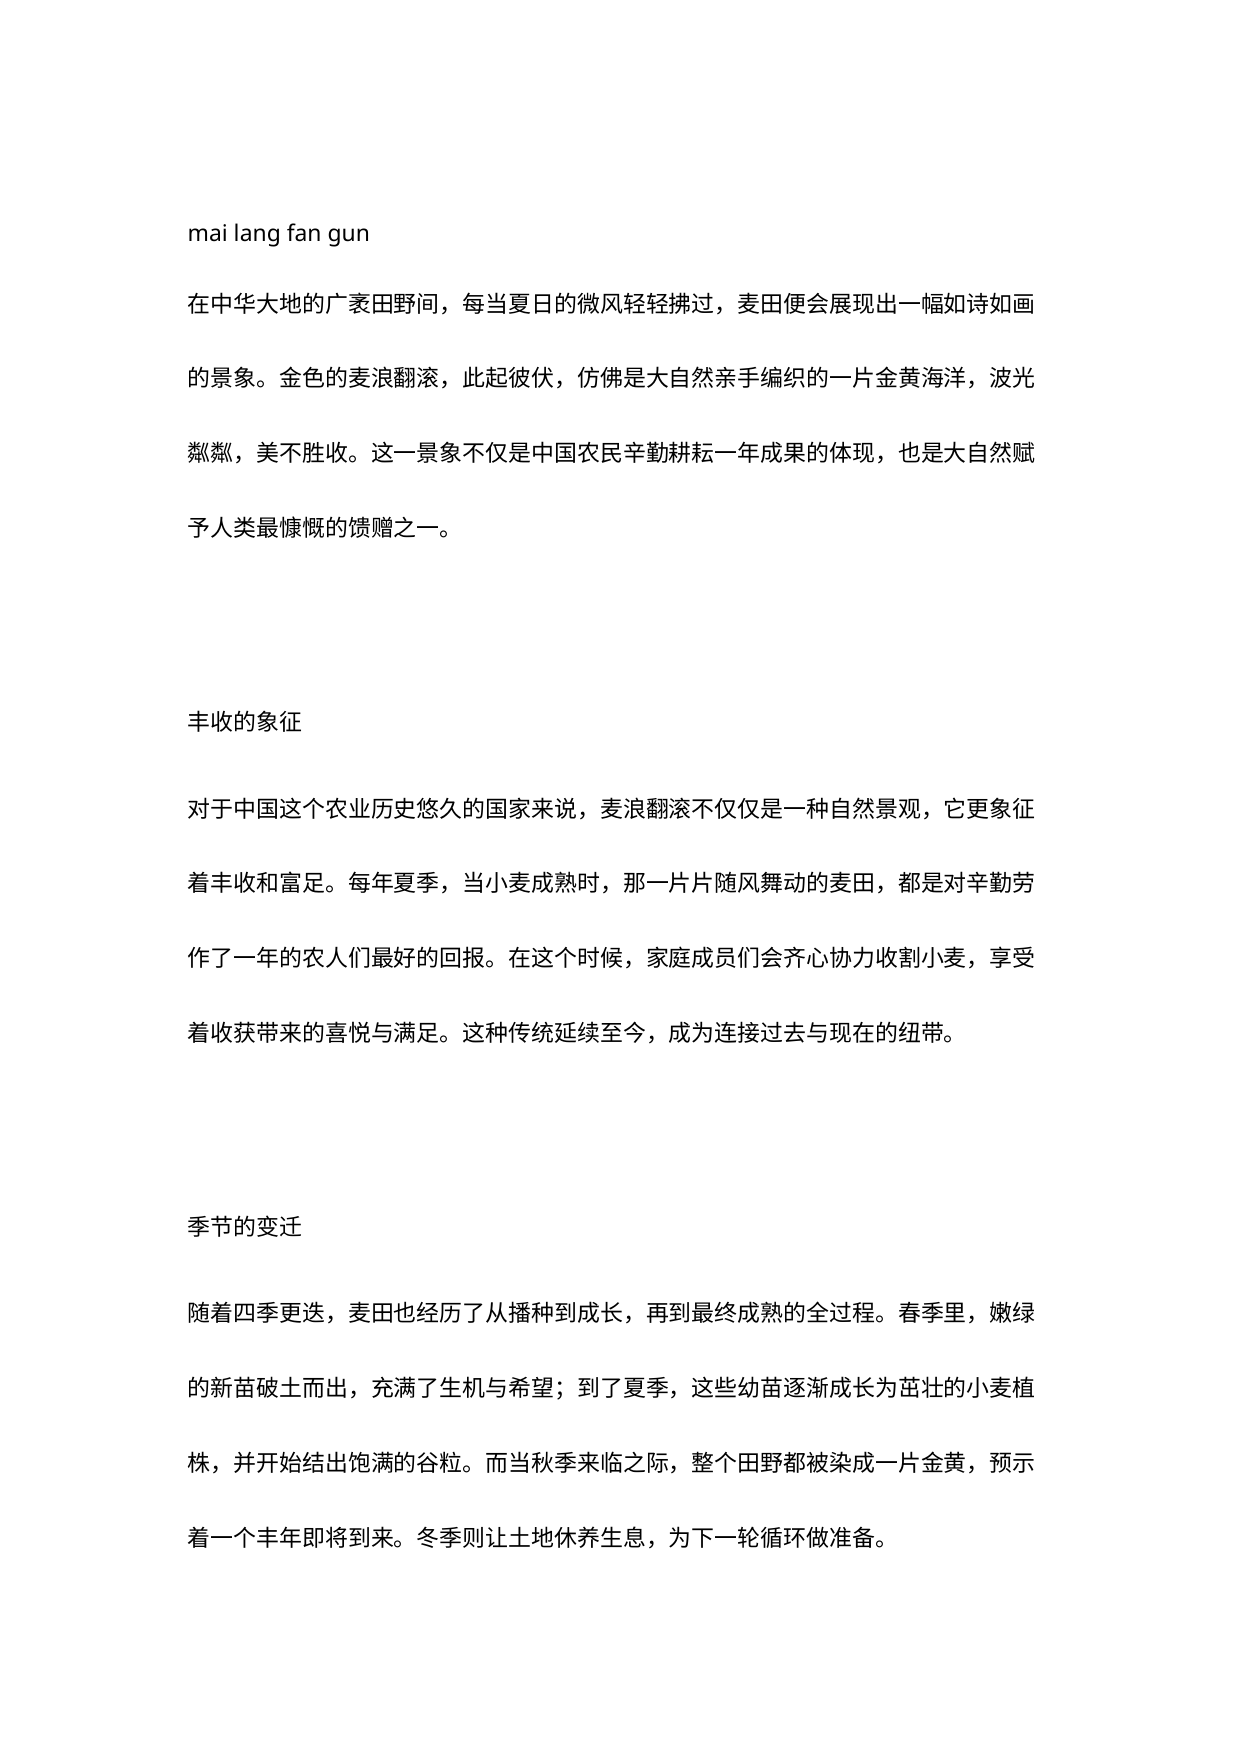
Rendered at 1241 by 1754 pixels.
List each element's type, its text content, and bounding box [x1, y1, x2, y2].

text mai lang fan gun [187, 216, 1053, 248]
text 在中华大地的广袤田野间，每当夏日的微风轻轻拂过，麦田便会展现出一幅如诗如画的景象。金色的麦浪翻滚，此起彼伏，仿佛是大自然亲手编织的一片金黄海洋，波光粼粼，美不胜收。这一景象不仅是中国农民辛勤耕耘一年成果的体现，也是大自然赋予人类最慷慨的馈赠之一。 [187, 270, 1053, 559]
text 对于中国这个农业历史悠久的国家来说，麦浪翻滚不仅仅是一种自然景观，它更象征着丰收和富足。每年夏季，当小麦成熟时，那一片片随风舞动的麦田，都是对辛勤劳作了一年的农人们最好的回报。在这个时候，家庭成员们会齐心协力收割小麦，享受着收获带来的喜悦与满足。这种传统延续至今，成为连接过去与现在的纽带。 [187, 774, 1053, 1064]
text 随着四季更迭，麦田也经历了从播种到成长，再到最终成熟的全过程。春季里，嫩绿的新苗破土而出，充满了生机与希望；到了夏季，这些幼苗逐渐成长为茁壮的小麦植株，并开始结出饱满的谷粒。而当秋季来临之际，整个田野都被染成一片金黄，预示着一个丰年即将到来。冬季则让土地休养生息，为下一轮循环做准备。 [187, 1279, 1053, 1568]
text 季节的变迁 [187, 1193, 1053, 1258]
text 丰收的象征 [187, 688, 1053, 753]
